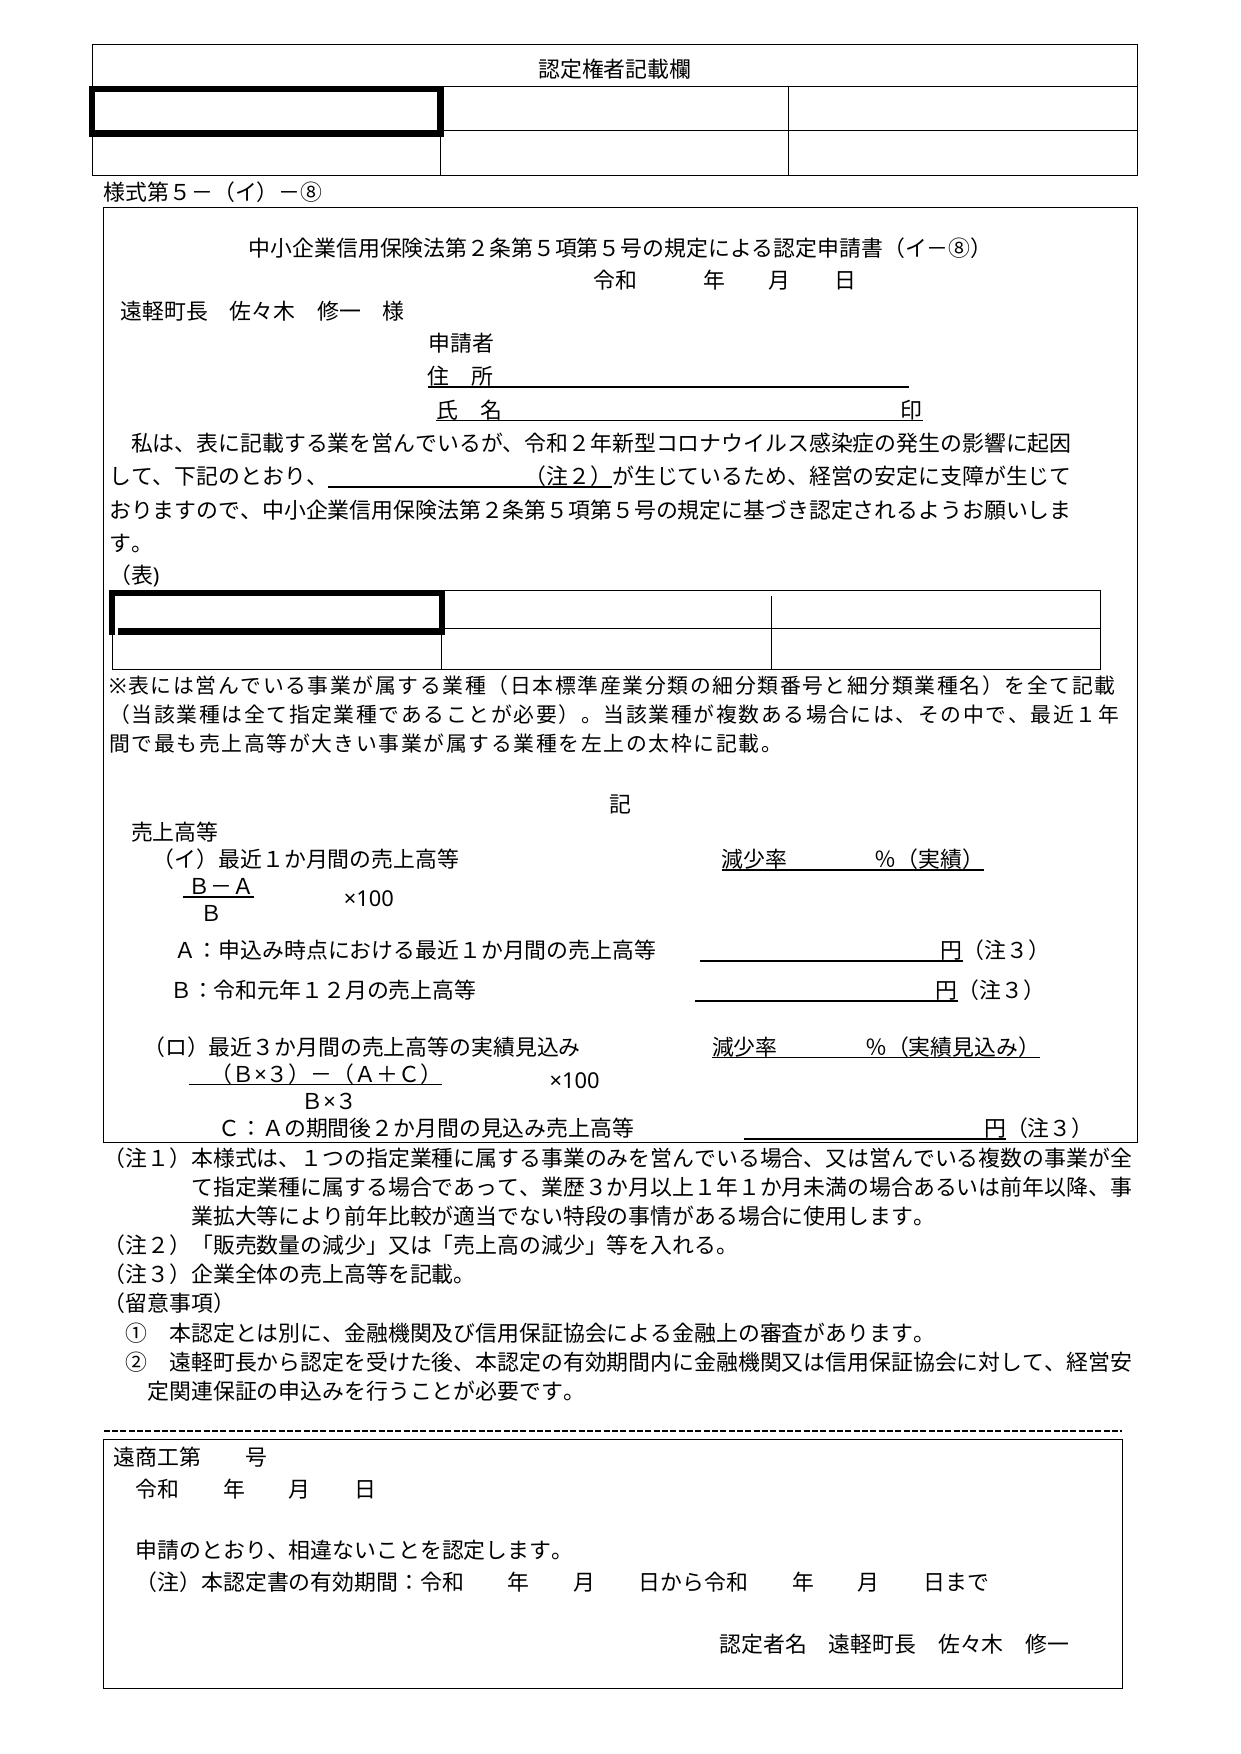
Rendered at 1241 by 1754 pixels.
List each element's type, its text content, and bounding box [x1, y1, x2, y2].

table_header 中小企業信用保険法第２条第５項第５号の規定による認定申請書（イ－⑧） 令和 年 月 日 遠軽町長 佐々木 修一 様 申請者 住 所 氏 名 印 私は、表に記載する業を営んでいるが、令和２年新型コロナウイルス感染症の発生の影響に起因して、下記のとおり、 （注２）が生じているため、経営の安定に支障が生じておりますので、中小企業信用保険法第２条第５項第５号の規定に基づき認定されるようお願いします。 （表) ※表には営んでいる事業が属する業種（日本標準産業分類の細分類番号と細分類業種名）を全て記載（当該業種は全て指定業種であることが必要）。当該業種が複数ある場合には、その中で、最近１年間で最も売上高等が大きい事業が属する業種を左上の太枠に記載。 記 売上高等 （イ）最近１か月間の売上高等 減少率 ％（実績） Ｂ－Ａ Ｂ Ａ：申込み時点における最近１か月間の売上高等 円（注３） Ｂ：令和元年１２月の売上高等 円（注３） （ロ）最近３か月間の売上高等の実績見込み 減少率 ％（実績見込み） （Ｂ×３）－（Ａ＋Ｃ） Ｂ×３ Ｃ：Ａの期間後２か月間の見込み売上高等 円（注３） [104, 208, 1137, 1142]
table_cell [95, 92, 437, 130]
text ① 本認定とは別に、金融機関及び信用保証協会による金融上の審査があります。 [103, 1318, 1152, 1347]
table_header 認定権者記載欄 [93, 45, 1137, 86]
table_cell [789, 131, 1137, 175]
table_cell [441, 131, 788, 175]
table_cell [444, 87, 788, 130]
text （注２）「販売数量の減少」又は「売上高の減少」等を入れる。 [103, 1230, 1152, 1259]
text （留意事項） [103, 1288, 1152, 1318]
text （注３）企業全体の売上高等を記載。 [103, 1259, 1152, 1288]
text 様式第５－（イ）－⑧ [103, 176, 1152, 207]
text ② 遠軽町長から認定を受けた後、本認定の有効期間内に金融機関又は信用保証協会に対して、経営安定関連保証の申込みを行うことが必要です。 [103, 1347, 1152, 1405]
table_cell [789, 87, 1137, 130]
table_header [104, 1430, 1122, 1439]
table_cell [93, 137, 440, 175]
text （注１）本様式は、１つの指定業種に属する事業のみを営んでいる場合、又は営んでいる複数の事業が全て指定業種に属する場合であって、業歴３か月以上１年１か月未満の場合あるいは前年以降、事業拡大等により前年比較が適当でない特段の事情がある場合に使用します。 [103, 1143, 1152, 1230]
table_cell 遠商工第 号 令和 年 月 日 申請のとおり、相違ないことを認定します。 （注）本認定書の有効期間：令和 年 月 日から令和 年 月 日まで 認定者名 遠軽町長 佐々木 修一 [104, 1440, 1122, 1688]
